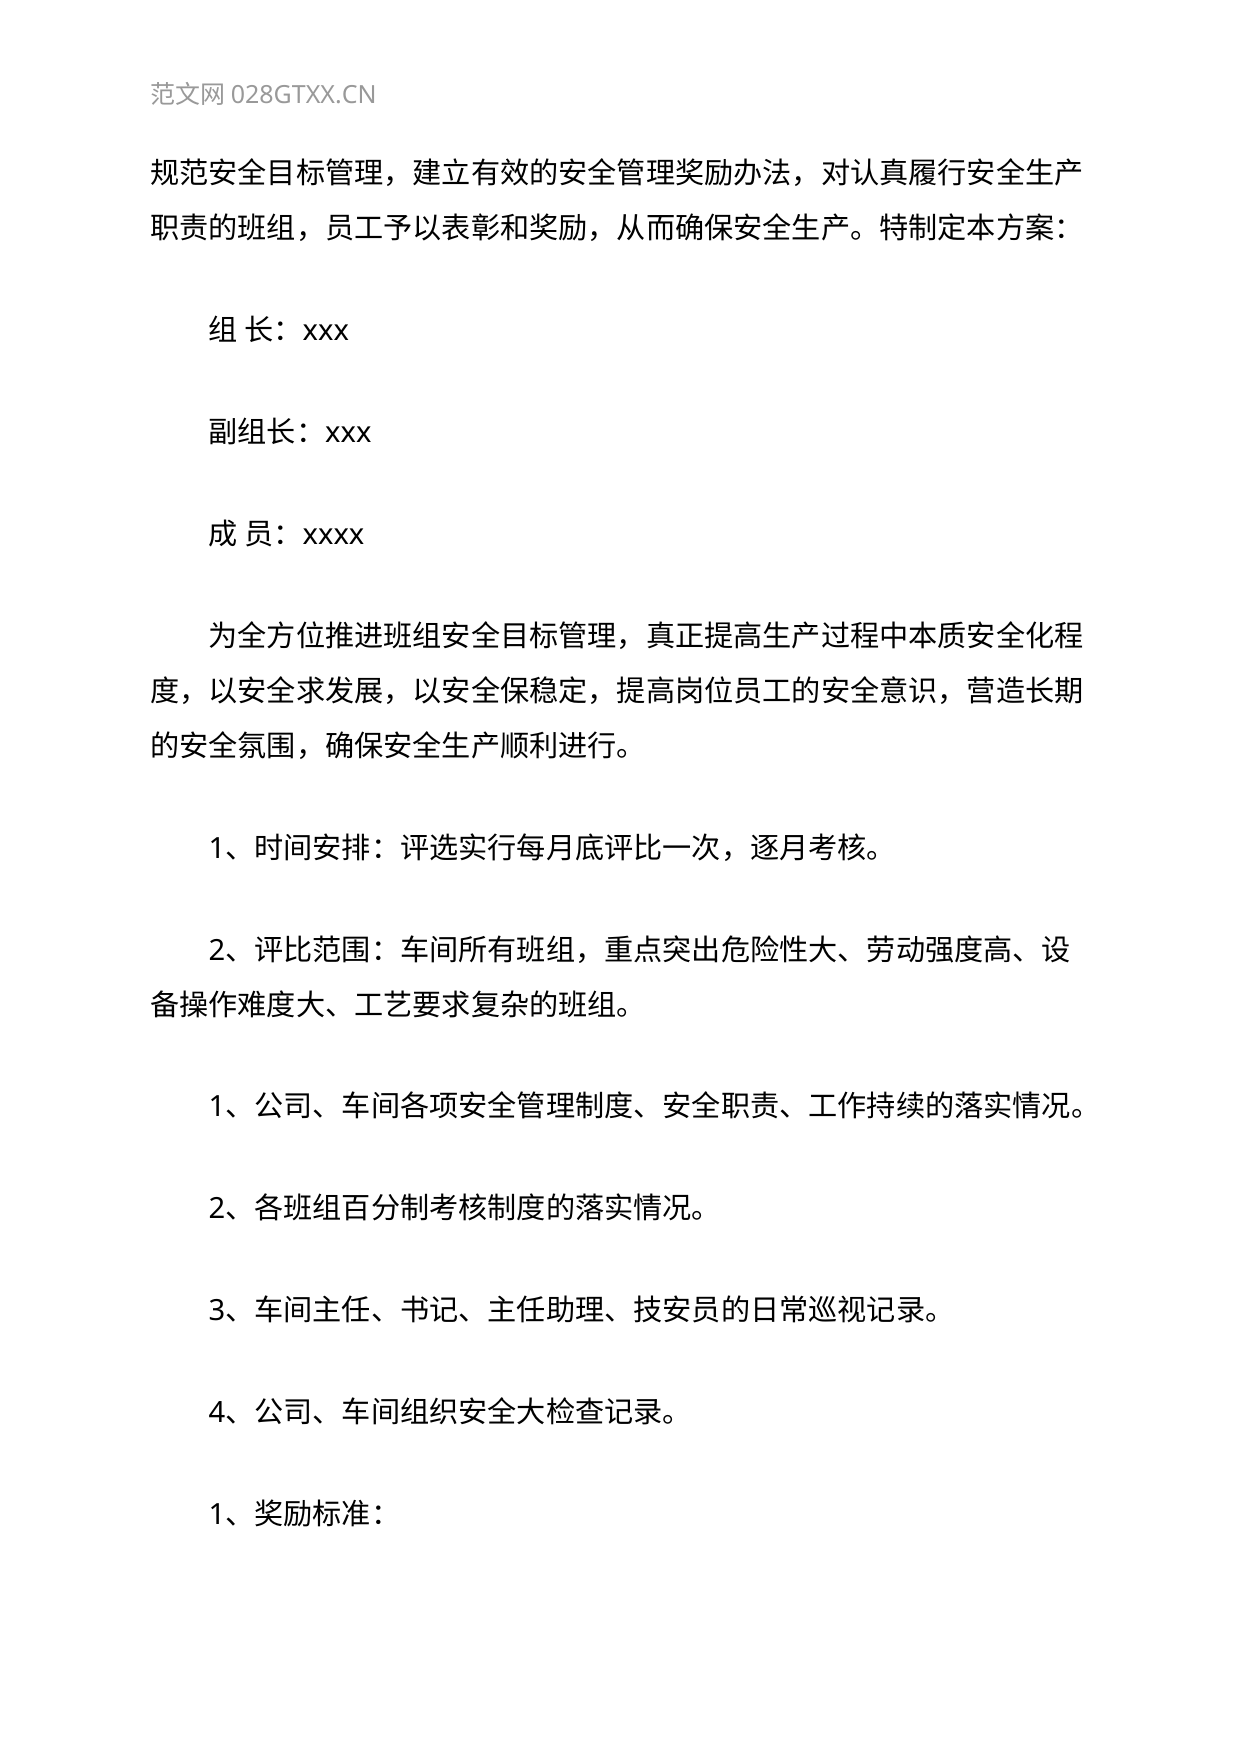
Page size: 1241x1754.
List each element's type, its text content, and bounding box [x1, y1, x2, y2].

text 成 员：xxxx [150, 511, 1090, 553]
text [150, 150, 1090, 247]
text 2、评比范围：车间所有班组，重点突出危险性大、劳动强度高、设备操作难度大、工艺要求复杂的班组。 [150, 926, 1090, 1023]
text 4、公司、车间组织安全大检查记录。 [150, 1389, 1090, 1431]
text 2、各班组百分制考核制度的落实情况。 [150, 1185, 1090, 1227]
text 1、奖励标准： [150, 1491, 1090, 1533]
text 1、时间安排：评选实行每月底评比一次，逐月考核。 [150, 824, 1090, 867]
text 为全方位推进班组安全目标管理，真正提高生产过程中本质安全化程度，以安全求发展，以安全保稳定，提高岗位员工的安全意识，营造长期的安全氛围，确保安全生产顺利进行。 [150, 613, 1090, 765]
text 3、车间主任、书记、主任助理、技安员的日常巡视记录。 [150, 1287, 1090, 1329]
text 副组长：xxx [150, 409, 1090, 451]
text 1、公司、车间各项安全管理制度、安全职责、工作持续的落实情况。 [150, 1083, 1090, 1125]
text 组 长：xxx [150, 307, 1090, 349]
